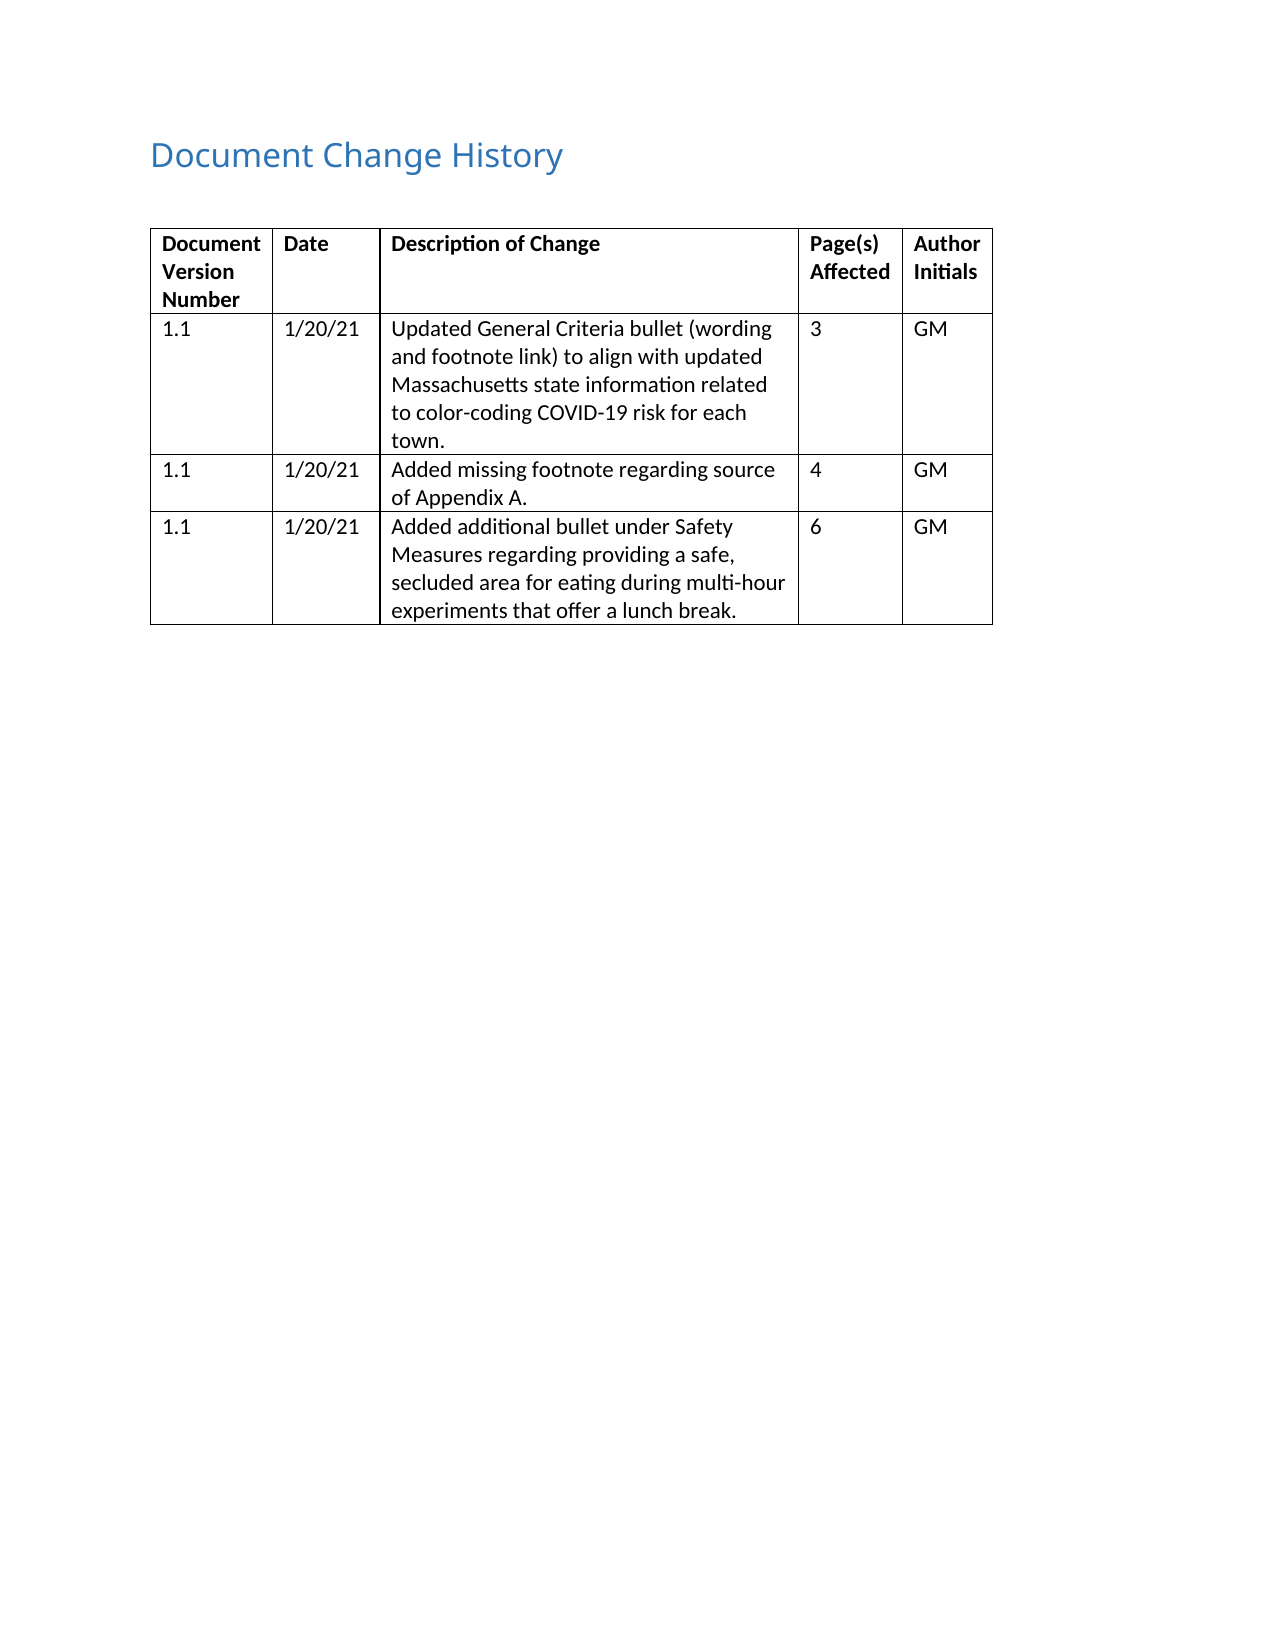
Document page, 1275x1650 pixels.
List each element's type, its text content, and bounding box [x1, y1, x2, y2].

table_header Description of Change [381, 229, 798, 313]
table_header Document Version Number [151, 229, 272, 313]
table_cell 1.1 [151, 314, 272, 454]
table_cell Added additional bullet under Safety Measures regarding providing a safe, secluded area for eating during multi-hour experiments that offer a lunch break. [381, 512, 798, 624]
table_header Page(s) Affected [799, 229, 902, 313]
table_header Date [273, 229, 379, 313]
table_cell 1.1 [151, 512, 272, 624]
table_cell GM [903, 455, 992, 511]
table_cell Updated General Criteria bullet (wording and footnote link) to align with updated Massachusetts state information related to color-coding COVID-19 risk for each town. [381, 314, 798, 454]
table_cell Added missing footnote regarding source of Appendix A. [381, 455, 798, 511]
table_cell 3 [799, 314, 902, 454]
table_cell 1/20/21 [273, 512, 379, 624]
table_header Author Initials [903, 229, 992, 313]
table_cell GM [903, 314, 992, 454]
table_cell GM [903, 512, 992, 624]
table_cell 4 [799, 455, 902, 511]
subtitle Document Change History [150, 132, 1125, 177]
table_cell 1/20/21 [273, 455, 379, 511]
table_cell 6 [799, 512, 902, 624]
table_cell 1/20/21 [273, 314, 379, 454]
table_cell 1.1 [151, 455, 272, 511]
